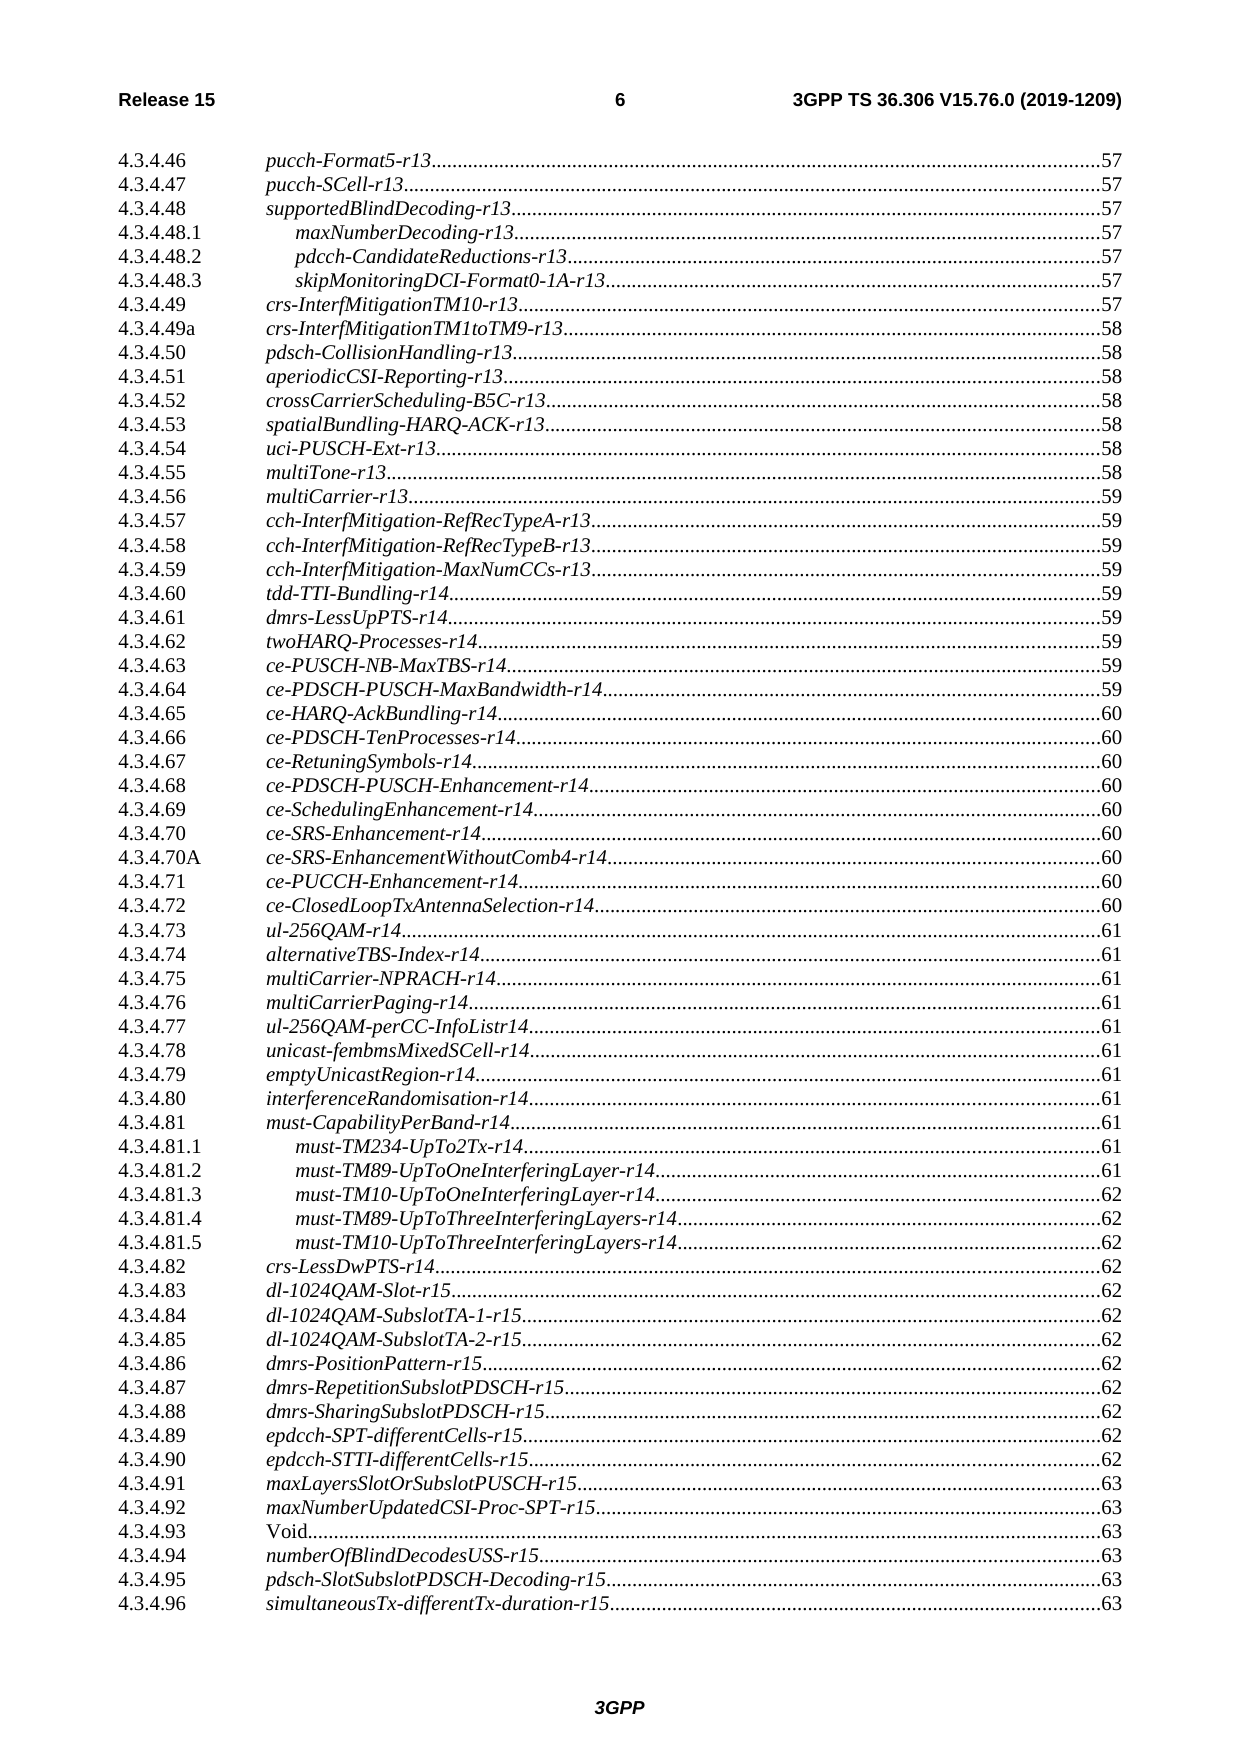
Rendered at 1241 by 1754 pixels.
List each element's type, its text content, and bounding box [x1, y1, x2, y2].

text 4.3.4.89 epdcch-SPT-differentCells-r15 62 [118, 1423, 1122, 1447]
text 4.3.4.51 aperiodicCSI-Reporting-r13 58 [118, 364, 1122, 388]
text 4.3.4.48.1 maxNumberDecoding-r13 57 [118, 220, 1122, 244]
text 4.3.4.69 ce-SchedulingEnhancement-r14 60 [118, 797, 1122, 821]
text 4.3.4.82 crs-LessDwPTS-r14 62 [118, 1254, 1122, 1278]
text 4.3.4.65 ce-HARQ-AckBundling-r14 60 [118, 701, 1122, 725]
text 4.3.4.87 dmrs-RepetitionSubslotPDSCH-r15 62 [118, 1375, 1122, 1399]
text 4.3.4.84 dl-1024QAM-SubslotTA-1-r15 62 [118, 1302, 1122, 1327]
text 4.3.4.78 unicast-fembmsMixedSCell-r14 61 [118, 1038, 1122, 1062]
text 4.3.4.68 ce-PDSCH-PUSCH-Enhancement-r14 60 [118, 773, 1122, 797]
text 4.3.4.93 Void 63 [118, 1519, 1122, 1543]
text 4.3.4.53 spatialBundling-HARQ-ACK-r13 58 [118, 412, 1122, 436]
text 4.3.4.52 crossCarrierScheduling-B5C-r13 58 [118, 388, 1122, 412]
text 4.3.4.80 interferenceRandomisation-r14 61 [118, 1086, 1122, 1110]
text 4.3.4.91 maxLayersSlotOrSubslotPUSCH-r15 63 [118, 1471, 1122, 1495]
text 4.3.4.83 dl-1024QAM-Slot-r15 62 [118, 1278, 1122, 1302]
text 4.3.4.81.1 must-TM234-UpTo2Tx-r14 61 [118, 1134, 1122, 1158]
text 4.3.4.58 cch-InterfMitigation-RefRecTypeB-r13 59 [118, 532, 1122, 557]
text 4.3.4.54 uci-PUSCH-Ext-r13 58 [118, 436, 1122, 460]
text 4.3.4.48 supportedBlindDecoding-r13 57 [118, 196, 1122, 220]
text 4.3.4.48.2 pdcch-CandidateReductions-r13 57 [118, 244, 1122, 268]
text 4.3.4.66 ce-PDSCH-TenProcesses-r14 60 [118, 725, 1122, 749]
text 4.3.4.61 dmrs-LessUpPTS-r14 59 [118, 605, 1122, 629]
text 4.3.4.60 tdd-TTI-Bundling-r14 59 [118, 581, 1122, 605]
text 4.3.4.62 twoHARQ-Processes-r14 59 [118, 629, 1122, 653]
text 4.3.4.96 simultaneousTx-differentTx-duration-r15 63 [118, 1591, 1122, 1615]
text 4.3.4.50 pdsch-CollisionHandling-r13 58 [118, 340, 1122, 364]
text 4.3.4.81.3 must-TM10-UpToOneInterferingLayer-r14 62 [118, 1182, 1122, 1206]
text 4.3.4.63 ce-PUSCH-NB-MaxTBS-r14 59 [118, 653, 1122, 677]
text 4.3.4.88 dmrs-SharingSubslotPDSCH-r15 62 [118, 1399, 1122, 1423]
text 4.3.4.70A ce-SRS-EnhancementWithoutComb4-r14 60 [118, 845, 1122, 869]
text 4.3.4.94 numberOfBlindDecodesUSS-r15 63 [118, 1543, 1122, 1567]
text 4.3.4.79 emptyUnicastRegion-r14 61 [118, 1062, 1122, 1086]
text 4.3.4.90 epdcch-STTI-differentCells-r15 62 [118, 1447, 1122, 1471]
text 4.3.4.86 dmrs-PositionPattern-r15 62 [118, 1351, 1122, 1375]
text 4.3.4.77 ul-256QAM-perCC-InfoListr14 61 [118, 1014, 1122, 1038]
text 4.3.4.81 must-CapabilityPerBand-r14 61 [118, 1110, 1122, 1134]
text 4.3.4.47 pucch-SCell-r13 57 [118, 172, 1122, 196]
text 4.3.4.81.5 must-TM10-UpToThreeInterferingLayers-r14 62 [118, 1230, 1122, 1254]
text 4.3.4.71 ce-PUCCH-Enhancement-r14 60 [118, 869, 1122, 893]
text 4.3.4.59 cch-InterfMitigation-MaxNumCCs-r13 59 [118, 557, 1122, 581]
text 4.3.4.76 multiCarrierPaging-r14 61 [118, 990, 1122, 1014]
text 4.3.4.75 multiCarrier-NPRACH-r14 61 [118, 966, 1122, 990]
text 4.3.4.85 dl-1024QAM-SubslotTA-2-r15 62 [118, 1327, 1122, 1351]
text 4.3.4.81.4 must-TM89-UpToThreeInterferingLayers-r14 62 [118, 1206, 1122, 1230]
text 4.3.4.49a crs-InterfMitigationTM1toTM9-r13 58 [118, 316, 1122, 340]
text 4.3.4.67 ce-RetuningSymbols-r14 60 [118, 749, 1122, 773]
text 4.3.4.48.3 skipMonitoringDCI-Format0-1A-r13 57 [118, 268, 1122, 292]
text 4.3.4.56 multiCarrier-r13 59 [118, 484, 1122, 508]
text 4.3.4.95 pdsch-SlotSubslotPDSCH-Decoding-r15 63 [118, 1567, 1122, 1591]
text 4.3.4.57 cch-InterfMitigation-RefRecTypeA-r13 59 [118, 508, 1122, 532]
text 4.3.4.73 ul-256QAM-r14 61 [118, 917, 1122, 942]
text 4.3.4.72 ce-ClosedLoopTxAntennaSelection-r14 60 [118, 893, 1122, 917]
text 4.3.4.81.2 must-TM89-UpToOneInterferingLayer-r14 61 [118, 1158, 1122, 1182]
text 4.3.4.70 ce-SRS-Enhancement-r14 60 [118, 821, 1122, 845]
text 4.3.4.46 pucch-Format5-r13 57 [118, 147, 1122, 172]
text 4.3.4.64 ce-PDSCH-PUSCH-MaxBandwidth-r14 59 [118, 677, 1122, 701]
text 4.3.4.55 multiTone-r13 58 [118, 460, 1122, 484]
text 4.3.4.49 crs-InterfMitigationTM10-r13 57 [118, 292, 1122, 316]
text 4.3.4.74 alternativeTBS-Index-r14 61 [118, 942, 1122, 966]
text 4.3.4.92 maxNumberUpdatedCSI-Proc-SPT-r15 63 [118, 1495, 1122, 1519]
